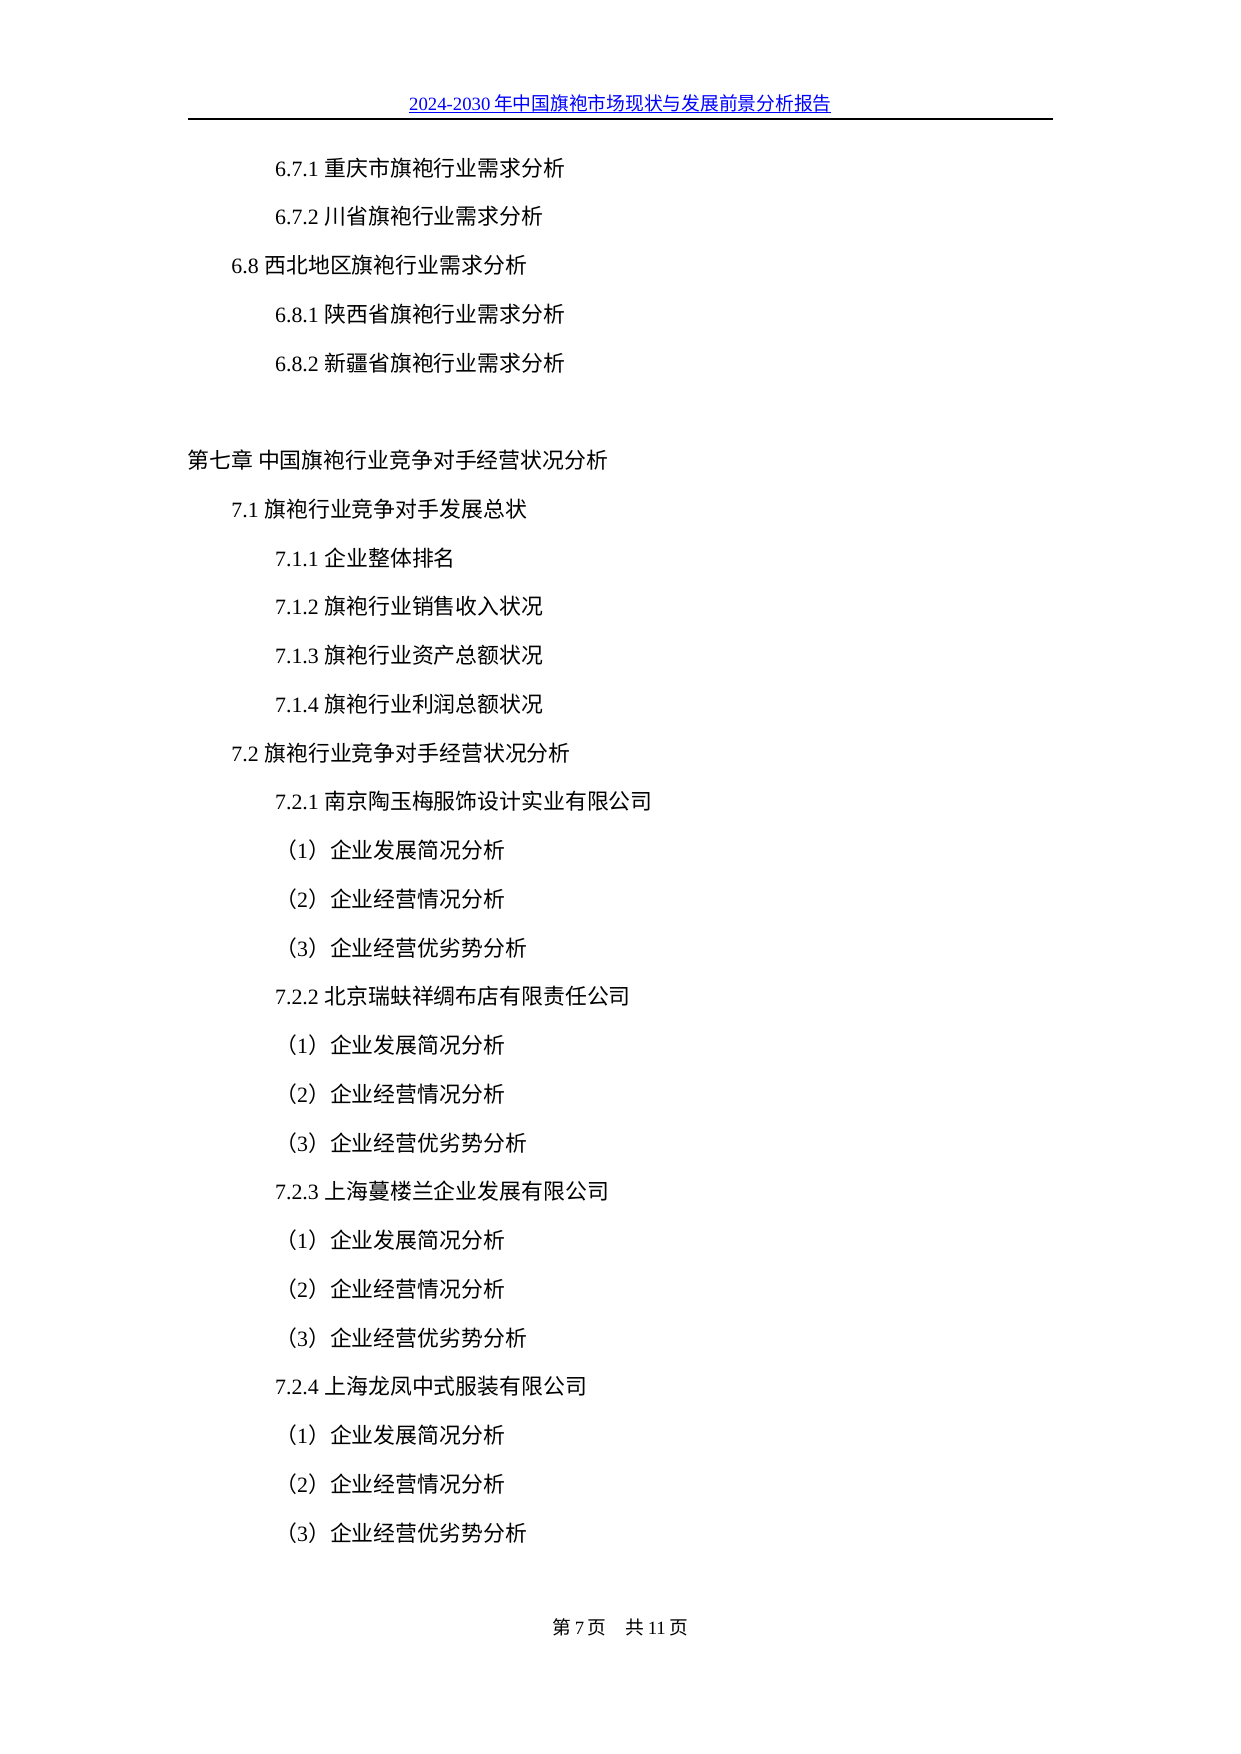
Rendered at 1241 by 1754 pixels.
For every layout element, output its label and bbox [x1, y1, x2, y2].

text [187, 150, 1053, 1548]
